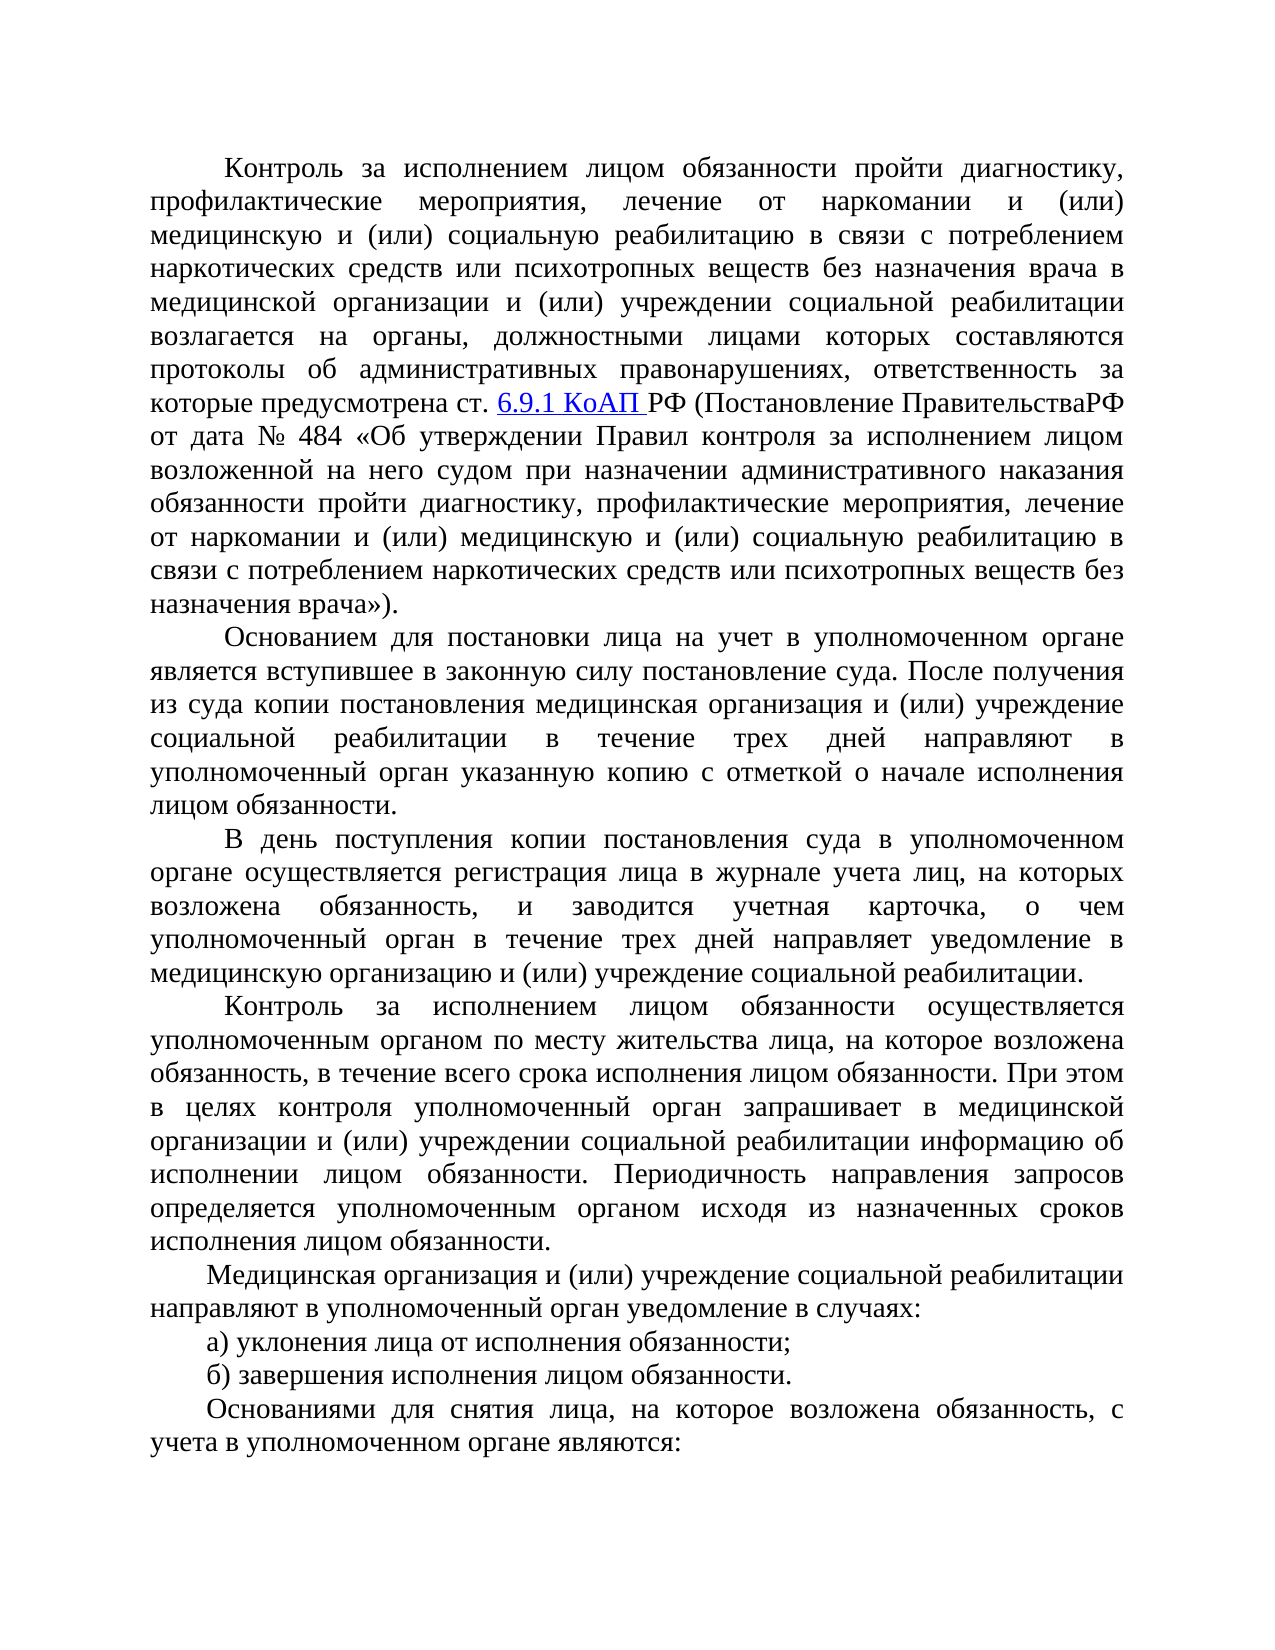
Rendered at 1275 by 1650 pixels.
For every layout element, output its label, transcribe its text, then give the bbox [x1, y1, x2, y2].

text Контроль за исполнением лицом обязанности осуществляется уполномоченным органом по месту жительства лица, на которое возложена обязанность, в течение всего срока исполнения лицом обязанности. При этом в целях контроля уполномоченный орган запрашивает в медицинской организации и (или) учреждении социальной реабилитации информацию об исполнении лицом обязанности. Периодичность направления запросов определяется уполномоченным органом исходя из назначенных сроков исполнения лицом обязанности. [150, 988, 1125, 1257]
text б) завершения исполнения лицом обязанности. [150, 1357, 1125, 1391]
text Медицинская организация и (или) учреждение социальной реабилитации направляют в уполномоченный орган уведомление в случаях: [150, 1257, 1125, 1324]
text Контроль за исполнением лицом обязанности пройти диагностику, профилактические мероприятия, лечение от наркомании и (или) медицинскую и (или) социальную реабилитацию в связи с потреблением наркотических средств или психотропных веществ без назначения врача в медицинской организации и (или) учреждении социальной реабилитации возлагается на органы, должностными лицами которых составляются протоколы об административных правонарушениях, ответственность за которые предусмотрена ст. 6.9.1 КоАП РФ (Постановление ПравительстваРФ от дата № 484 «Об утверждении Правил контроля за исполнением лицом возложенной на него судом при назначении административного наказания обязанности пройти диагностику, профилактические мероприятия, лечение от наркомании и (или) медицинскую и (или) социальную реабилитацию в связи с потреблением наркотических средств или психотропных веществ без назначения врача»). [150, 150, 1125, 619]
text а) уклонения лица от исполнения обязанности; [150, 1324, 1125, 1357]
text Основаниями для снятия лица, на которое возложена обязанность, с учета в уполномоченном органе являются: [150, 1391, 1125, 1458]
text В день поступления копии постановления суда в уполномоченном органе осуществляется регистрация лица в журнале учета лиц, на которых возложена обязанность, и заводится учетная карточка, о чем уполномоченный орган в течение трех дней направляет уведомление в медицинскую организацию и (или) учреждение социальной реабилитации. [150, 821, 1125, 988]
text Основанием для постановки лица на учет в уполномоченном органе является вступившее в законную силу постановление суда. После получения из суда копии постановления медицинская организация и (или) учреждение социальной реабилитации в течение трех дней направляют в уполномоченный орган указанную копию с отметкой о начале исполнения лицом обязанности. [150, 619, 1125, 821]
